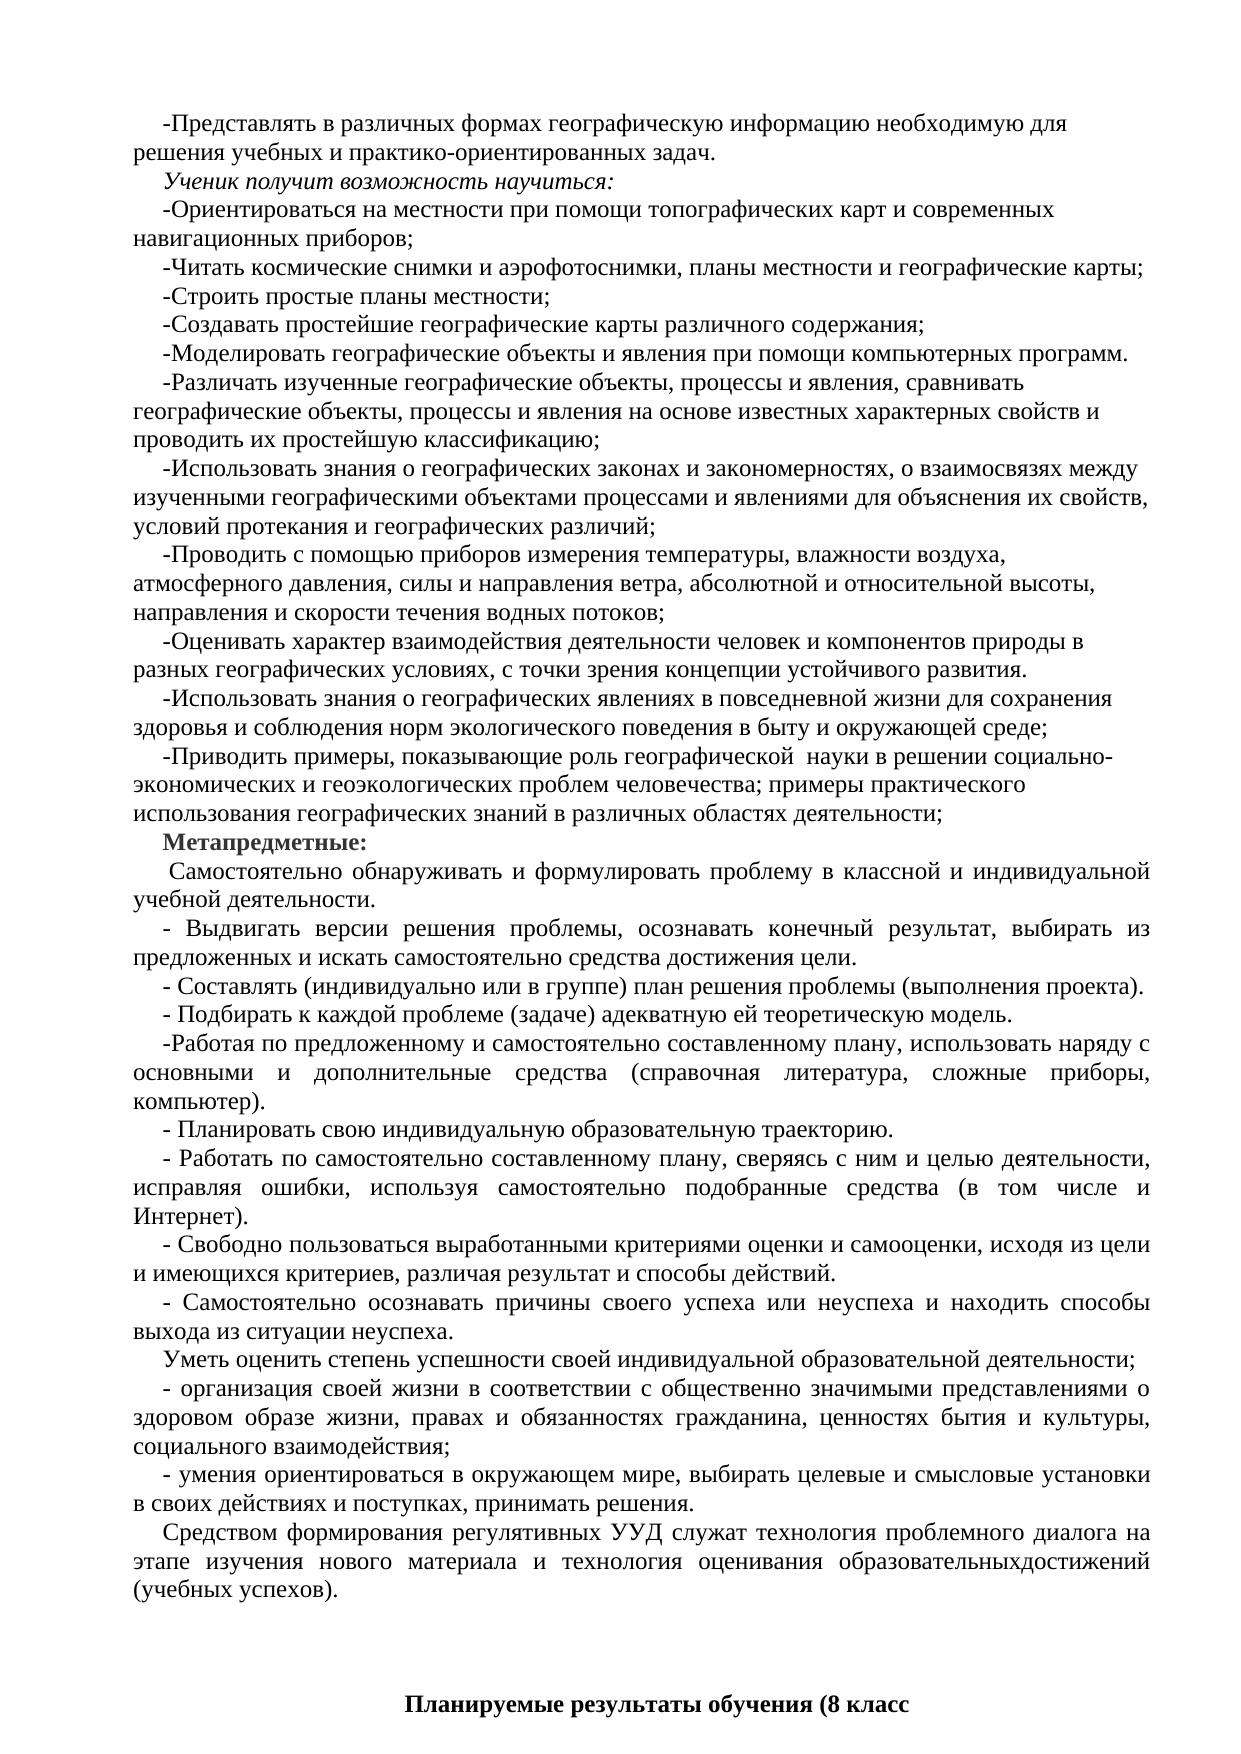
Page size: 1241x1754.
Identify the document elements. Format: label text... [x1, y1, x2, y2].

text -Ориентироваться на местности при помощи топографических карт и современных навигационных приборов; [133, 194, 1151, 252]
text -Различать изученные географические объекты, процессы и явления, сравнивать географические объекты, процессы и явления на основе известных характерных свойств и проводить их простейшую классификацию; [133, 367, 1151, 453]
text - Подбирать к каждой проблеме (задаче) адекватную ей теоретическую модель. [133, 999, 1151, 1028]
text -Строить простые планы местности; [133, 281, 1151, 309]
text Ученик получит возможность научиться: [133, 166, 1151, 194]
text -Представлять в различных формах географическую информацию необходимую для решения учебных и практико-ориентированных задач. [133, 108, 1151, 166]
text -Моделировать географические объекты и явления при помощи компьютерных программ. [133, 338, 1151, 367]
text -Читать космические снимки и аэрофотоснимки, планы местности и географические карты; [133, 252, 1151, 281]
text - организация своей жизни в соответствии с общественно значимыми представлениями о здоровом образе жизни, правах и обязанностях гражданина, ценностях бытия и культуры, социального взаимодействия; [133, 1373, 1151, 1459]
text - Работать по самостоятельно составленному плану, сверяясь с ним и целью деятельности, исправляя ошибки, используя самостоятельно подобранные средства (в том числе и Интернет). [133, 1143, 1151, 1229]
text Уметь оценить степень успешности своей индивидуальной образовательной деятельности; [133, 1344, 1151, 1373]
text Средством формирования регулятивных УУД служат технология проблемного диалога на этапе изучения нового материала и технология оценивания образовательныхдостижений (учебных успехов). [133, 1517, 1151, 1603]
text - Самостоятельно осознавать причины своего успеха или неуспеха и находить способы выхода из ситуации неуспеха. [133, 1287, 1151, 1344]
text -Использовать знания о географических явлениях в повседневной жизни для сохранения здоровья и соблюдения норм экологического поведения в быту и окружающей среде; [133, 683, 1151, 741]
text -Проводить с помощью приборов измерения температуры, влажности воздуха, атмосферного давления, силы и направления ветра, абсолютной и относительной высоты, направления и скорости течения водных потоков; [133, 539, 1151, 626]
text Планируемые результаты обучения (8 класс [133, 1689, 1151, 1718]
text - Планировать свою индивидуальную образовательную траекторию. [133, 1114, 1151, 1143]
text Метапредметные: [133, 827, 1151, 856]
text -Использовать знания о географических законах и закономерностях, о взаимосвязях между изученными географическими объектами процессами и явлениями для объяснения их свойств, условий протекания и географических различий; [133, 453, 1151, 539]
text - Выдвигать версии решения проблемы, осознавать конечный результат, выбирать из предложенных и искать самостоятельно средства достижения цели. [133, 913, 1151, 971]
text -Создавать простейшие географические карты различного содержания; [133, 309, 1151, 338]
text -Работая по предложенному и самостоятельно составленному плану, использовать наряду с основными и дополнительные средства (справочная литература, сложные приборы, компьютер). [133, 1028, 1151, 1114]
text -Приводить примеры, показывающие роль географической науки в решении социально-экономических и геоэкологических проблем человечества; примеры практического использования географических знаний в различных областях деятельности; [133, 741, 1151, 827]
text - умения ориентироваться в окружающем мире, выбирать целевые и смысловые установки в своих действиях и поступках, принимать решения. [133, 1459, 1151, 1517]
text -Оценивать характер взаимодействия деятельности человек и компонентов природы в разных географических условиях, с точки зрения концепции устойчивого развития. [133, 626, 1151, 683]
text - Свободно пользоваться выработанными критериями оценки и самооценки, исходя из цели и имеющихся критериев, различая результат и способы действий. [133, 1229, 1151, 1287]
text - Составлять (индивидуально или в группе) план решения проблемы (выполнения проекта). [133, 971, 1151, 999]
text Самостоятельно обнаруживать и формулировать проблему в классной и индивидуальной учебной деятельности. [133, 856, 1151, 913]
